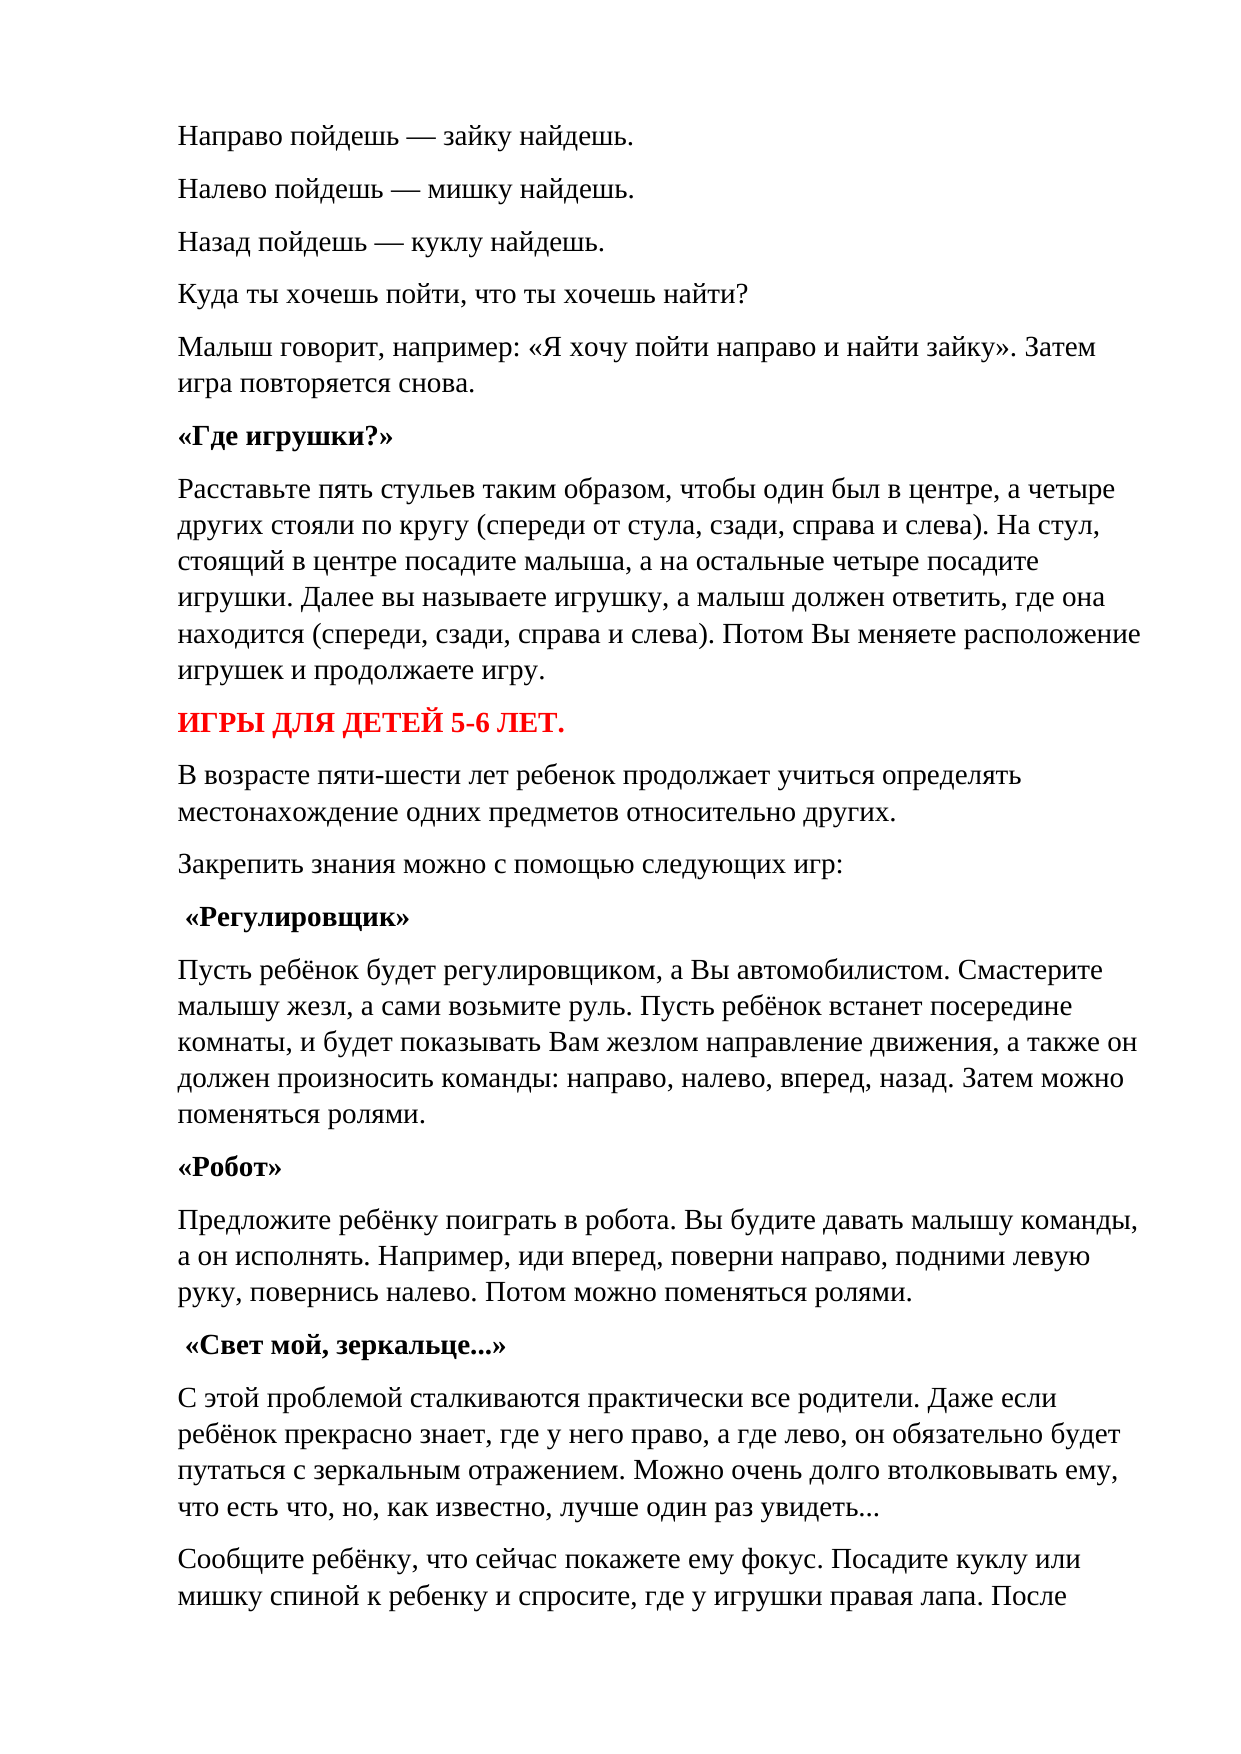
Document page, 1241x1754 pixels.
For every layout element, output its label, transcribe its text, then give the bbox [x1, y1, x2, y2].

text Налево пойдешь — мишку найдешь. [177, 171, 1152, 204]
text В возрасте пяти-шести лет ребенок продолжает учиться определять местонахождение одних предметов относительно других. [177, 757, 1152, 827]
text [177, 1541, 1152, 1611]
text «Регулировщик» [177, 899, 1152, 933]
text Закрепить знания можно с помощью следующих игр: [177, 846, 1152, 880]
text С этой проблемой сталкиваются практически все родители. Даже если ребёнок прекрасно знает, где у него право, а где лево, он обязательно будет путаться с зеркальным отражением. Можно очень долго втолковывать ему, что есть что, но, как известно, лучше один раз увидеть... [177, 1380, 1152, 1522]
text Назад пойдешь — куклу найдешь. [177, 224, 1152, 257]
text «Где игрушки?» [177, 418, 1152, 452]
text Расставьте пять стульев таким образом, чтобы один был в центре, а четыре других стояли по кругу (спереди от стула, сзади, справа и слева). На стул, стоящий в центре посадите малыша, а на остальные четыре посадите игрушки. Далее вы называете игрушку, а малыш должен ответить, где она находится (спереди, сзади, справа и слева). Потом Вы меняете расположение игрушек и продолжаете игру. [177, 471, 1152, 685]
text ИГРЫ ДЛЯ ДЕТЕЙ 5-6 ЛЕТ. [177, 705, 1152, 738]
text Направо пойдешь — зайку найдешь. [177, 118, 1152, 152]
text Куда ты хочешь пойти, что ты хочешь найти? [177, 277, 1152, 310]
text «Свет мой, зеркальце...» [177, 1327, 1152, 1361]
text «Робот» [177, 1149, 1152, 1183]
text Пусть ребёнок будет регулировщиком, а Вы автомобилистом. Смастерите малышу жезл, а сами возьмите руль. Пусть ребёнок встанет посередине комнаты, и будет показывать Вам жезлом направление движения, а также он должен произносить команды: направо, налево, вперед, назад. Затем можно поменяться ролями. [177, 952, 1152, 1130]
text Малыш говорит, например: «Я хочу пойти направо и найти зайку». Затем игра повторяется снова. [177, 329, 1152, 399]
text Предложите ребёнку поиграть в робота. Вы будите давать малышу команды, а он исполнять. Например, иди вперед, поверни направо, подними левую руку, повернись налево. Потом можно поменяться ролями. [177, 1202, 1152, 1308]
